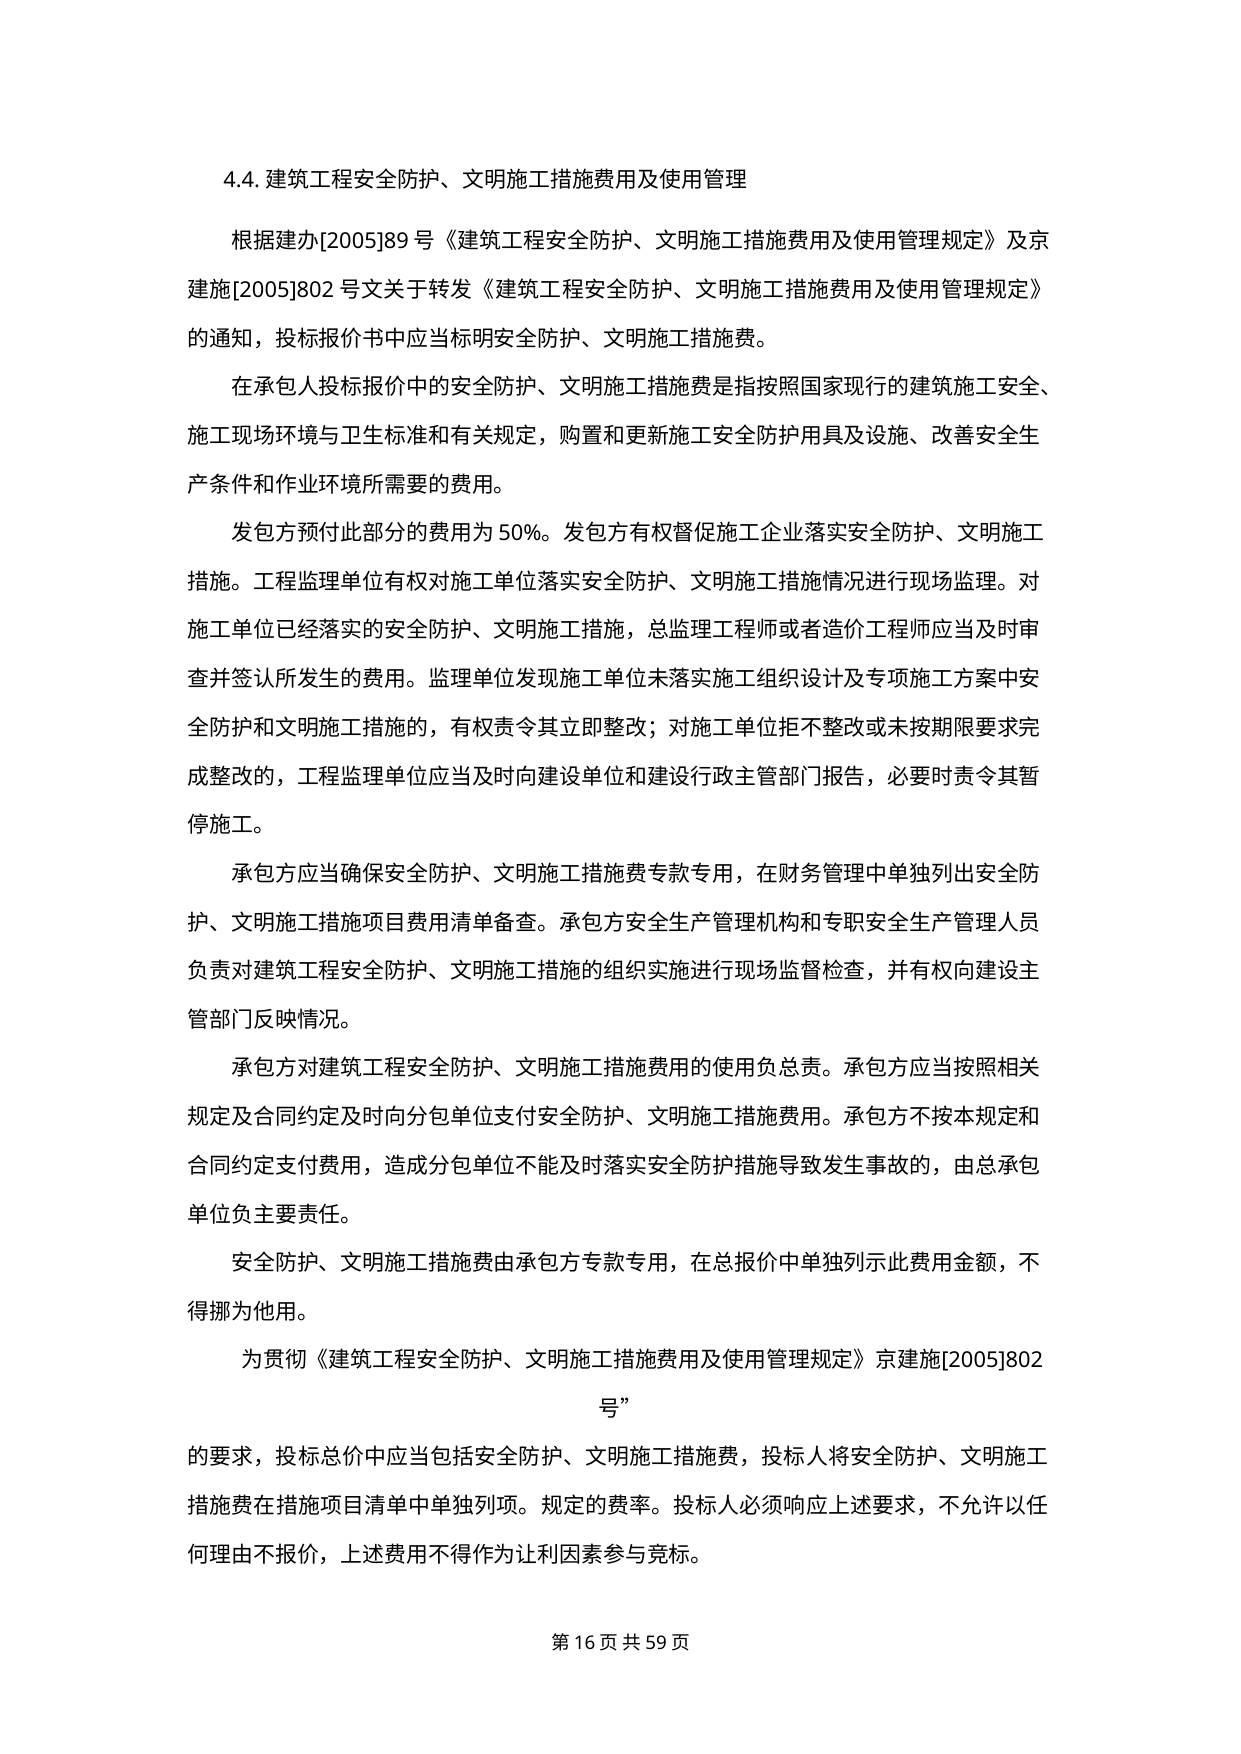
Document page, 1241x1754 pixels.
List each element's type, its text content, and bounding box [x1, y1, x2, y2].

text 的要求，投标总价中应当包括安全防护、文明施工措施费，投标人将安全防护、文明施工措施费在措施项目清单中单独列项。规定的费率。投标人必须响应上述要求，不允许以任何理由不报价，上述费用不得作为让利因素参与竞标。 [187, 1439, 1050, 1569]
text 承包方对建筑工程安全防护、文明施工措施费用的使用负总责。承包方应当按照相关规定及合同约定及时向分包单位支付安全防护、文明施工措施费用。承包方不按本规定和合同约定支付费用，造成分包单位不能及时落实安全防护措施导致发生事故的，由总承包单位负主要责任。 [187, 1050, 1053, 1229]
text 为贯彻《建筑工程安全防护、文明施工措施费用及使用管理规定》京建施[2005]802号” [187, 1342, 1053, 1423]
text 发包方预付此部分的费用为50%。发包方有权督促施工企业落实安全防护、文明施工措施。工程监理单位有权对施工单位落实安全防护、文明施工措施情况进行现场监理。对施工单位已经落实的安全防护、文明施工措施，总监理工程师或者造价工程师应当及时审查并签认所发生的费用。监理单位发现施工单位未落实施工组织设计及专项施工方案中安全防护和文明施工措施的，有权责令其立即整改；对施工单位拒不整改或未按期限要求完成整改的，工程监理单位应当及时向建设单位和建设行政主管部门报告，必要时责令其暂停施工。 [187, 514, 1053, 839]
text 根据建办[2005]89号《建筑工程安全防护、文明施工措施费用及使用管理规定》及京建施[2005]802号文关于转发《建筑工程安全防护、文明施工措施费用及使用管理规定》的通知，投标报价书中应当标明安全防护、文明施工措施费。 [187, 223, 1053, 353]
text 在承包人投标报价中的安全防护、文明施工措施费是指按照国家现行的建筑施工安全、施工现场环境与卫生标准和有关规定，购置和更新施工安全防护用具及设施、改善安全生产条件和作业环境所需要的费用。 [187, 369, 1053, 499]
text 安全防护、文明施工措施费由承包方专款专用，在总报价中单独列示此费用金额，不得挪为他用。 [187, 1244, 1053, 1326]
text 承包方应当确保安全防护、文明施工措施费专款专用，在财务管理中单独列出安全防护、文明施工措施项目费用清单备查。承包方安全生产管理机构和专职安全生产管理人员负责对建筑工程安全防护、文明施工措施的组织实施进行现场监督检查，并有权向建设主管部门反映情况。 [187, 855, 1053, 1034]
subtitle 建筑工程安全防护、文明施工措施费用及使用管理 [202, 162, 1053, 194]
